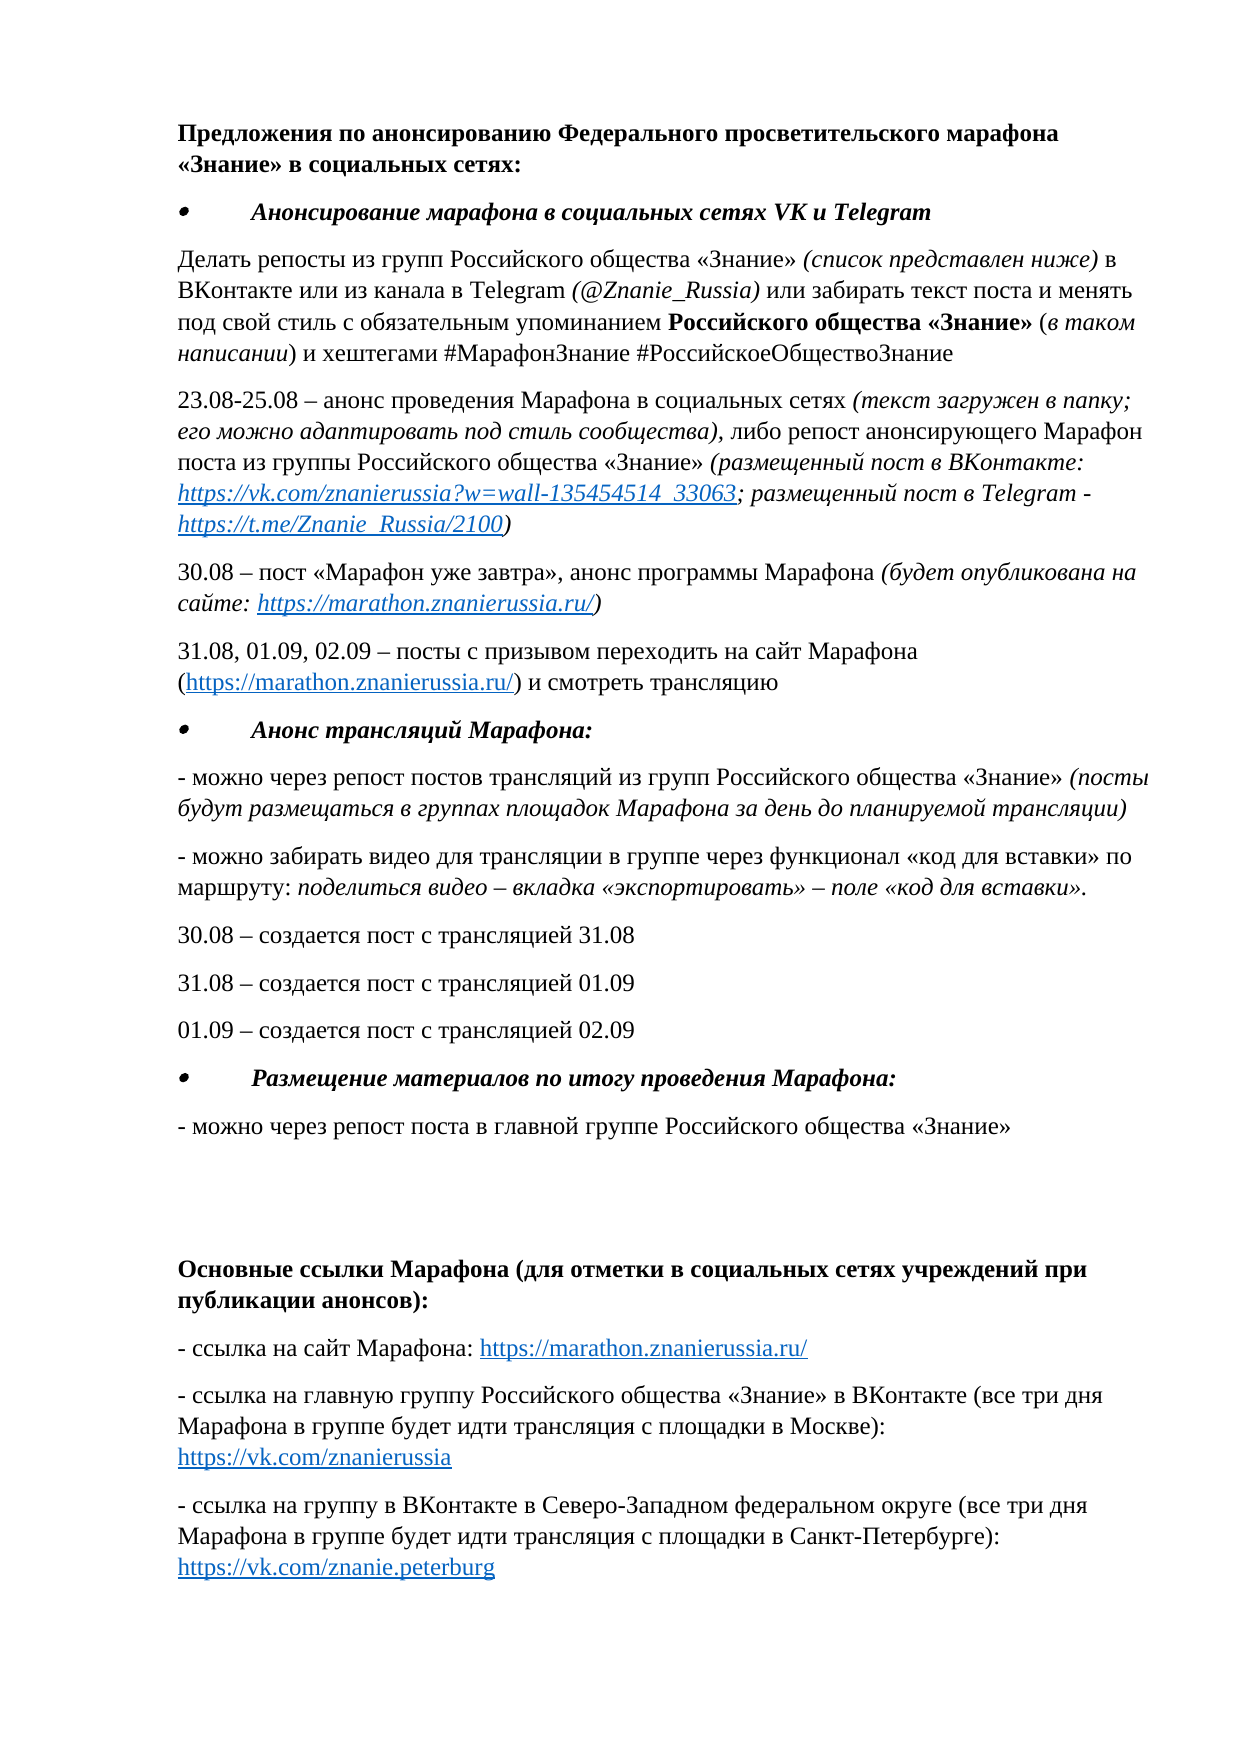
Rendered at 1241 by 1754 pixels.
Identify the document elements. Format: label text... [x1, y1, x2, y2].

text 31.08, 01.09, 02.09 – посты с призывом переходить на сайт Марафона (https://marathon.znanierussia.ru/) и смотреть трансляцию [177, 636, 1152, 696]
text - ссылка на главную группу Российского общества «Знание» в ВКонтакте (все три дня Марафона в группе будет идти трансляция с площадки в Москве): https://vk.com/znanierussia [177, 1380, 1152, 1471]
text 01.09 – создается пост с трансляцией 02.09 [177, 1015, 1152, 1044]
text 30.08 – пост «Марафон уже завтра», анонс программы Марафона (будет опубликована на сайте: https://marathon.znanierussia.ru/) [177, 557, 1152, 617]
text - можно забирать видео для трансляции в группе через функционал «код для вставки» по маршруту: поделиться видео – вкладка «экспортировать» – поле «код для вставки». [177, 841, 1152, 901]
text 23.08-25.08 – анонс проведения Марафона в социальных сетях (текст загружен в папку; его можно адаптировать под стиль сообщества), либо репост анонсирующего Марафон поста из группы Российского общества «Знание» (размещенный пост в ВКонтакте: https://vk.com/znanierussia?w=wall-135454514_33063; размещенный пост в Telegram - https://t.me/Znanie_Russia/2100) [177, 385, 1152, 538]
list Анонсирование марафона в социальных сетях VK и Telegram [177, 197, 1152, 226]
text 30.08 – создается пост с трансляцией 31.08 [177, 920, 1152, 949]
text - можно через репост постов трансляций из групп Российского общества «Знание» (посты будут размещаться в группах площадок Марафона за день до планируемой трансляции) [177, 762, 1152, 822]
text - можно через репост поста в главной группе Российского общества «Знание» [177, 1111, 1152, 1139]
text Делать репосты из групп Российского общества «Знание» (список представлен ниже) в ВКонтакте или из канала в Telegram (@Znanie_Russia) или забирать текст поста и менять под свой стиль с обязательным упоминанием Российского общества «Знание» (в таком написании) и хештегами #МарафонЗнание #РоссийскоеОбществоЗнание [177, 244, 1152, 366]
list Анонс трансляций Марафона: [177, 715, 1152, 743]
text - ссылка на сайт Марафона: https://marathon.znanierussia.ru/ [177, 1333, 1152, 1361]
text 31.08 – создается пост с трансляцией 01.09 [177, 968, 1152, 996]
text Основные ссылки Марафона (для отметки в социальных сетях учреждений при публикации анонсов): [177, 1254, 1152, 1314]
text - ссылка на группу в ВКонтакте в Северо-Западном федеральном округе (все три дня Марафона в группе будет идти трансляция с площадки в Санкт-Петербурге): https://vk.com/znanie.peterburg [177, 1490, 1152, 1581]
list Размещение материалов по итогу проведения Марафона: [177, 1063, 1152, 1092]
text Предложения по анонсированию Федерального просветительского марафона «Знание» в социальных сетях: [177, 118, 1152, 178]
